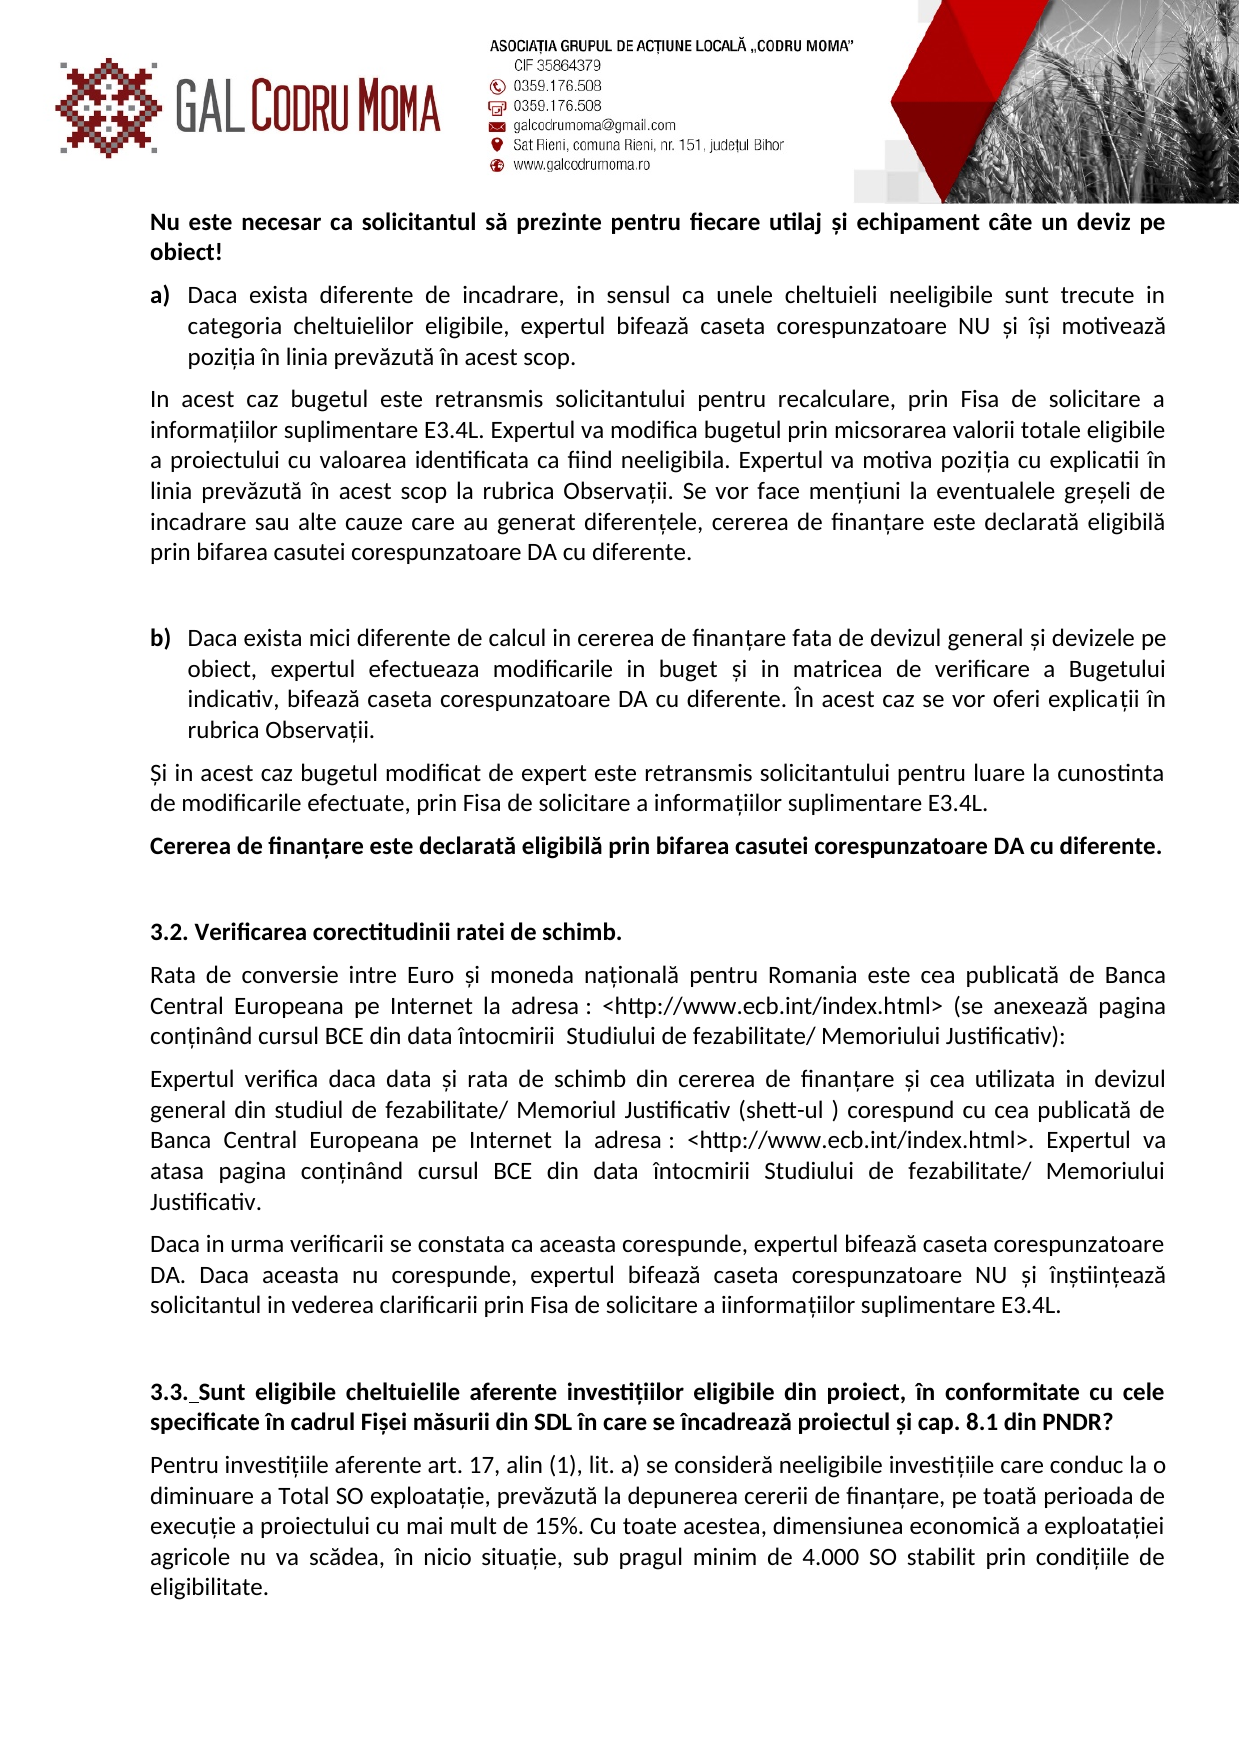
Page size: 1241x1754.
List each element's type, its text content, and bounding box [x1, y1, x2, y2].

list Daca exista mici diferente de calcul in cererea de finanţare fata de devizul general şi devizele pe obiect, expertul efectueaza modificarile in buget şi in matricea de verificare a Bugetului indicativ, bifează caseta corespunzatoare DA cu diferente. În acest caz se vor oferi explicaţii în rubrica Observaţii. [150, 622, 1167, 744]
text Pentru investițiile aferente art. 17, alin (1), lit. a) se consideră neeligibile investiţiile care conduc la o diminuare a Total SO exploataţie, prevăzută la depunerea cererii de finanțare, pe toată perioada de execuție a proiectului cu mai mult de 15%. Cu toate acestea, dimensiunea economică a exploatației agricole nu va scădea, în nicio situație, sub pragul minim de 4.000 SO stabilit prin condițiile de eligibilitate. [150, 1449, 1167, 1602]
text Daca in urma verificarii se constata ca aceasta corespunde, expertul bifează caseta corespunzatoare DA. Daca aceasta nu corespunde, expertul bifează caseta corespunzatoare NU şi înştiinţează solicitantul in vederea clarificarii prin Fisa de solicitare a iinformaţiilor suplimentare E3.4L. [150, 1229, 1167, 1320]
text 3.3. Sunt eligibile cheltuielile aferente investițiilor eligibile din proiect, în conformitate cu cele specificate în cadrul Fișei măsurii din SDL în care se încadrează proiectul și cap. 8.1 din PNDR? [150, 1376, 1167, 1437]
text Expertul verifica daca data şi rata de schimb din cererea de finanţare şi cea utilizata in devizul general din studiul de fezabilitate/ Memoriul Justificativ (shett-ul ) corespund cu cea publicată de Banca Central Europeana pe Internet la adresa : <http://www.ecb.int/index.html>. Expertul va atasa pagina conţinând cursul BCE din data întocmirii Studiului de fezabilitate/ Memoriului Justificativ. [150, 1063, 1167, 1216]
text In acest caz bugetul este retransmis solicitantului pentru recalculare, prin Fisa de solicitare a informaţiilor suplimentare E3.4L. Expertul va modifica bugetul prin micsorarea valorii totale eligibile a proiectului cu valoarea identificata ca fiind neeligibila. Expertul va motiva poziţia cu explicatii în linia prevăzută în acest scop la rubrica Observaţii. Se vor face menţiuni la eventualele greşeli de incadrare sau alte cauze care au generat diferenţele, cererea de finanţare este declarată eligibilă prin bifarea casutei corespunzatoare DA cu diferente. [150, 384, 1167, 567]
list Daca exista diferente de incadrare, in sensul ca unele cheltuieli neeligibile sunt trecute in categoria cheltuielilor eligibile, expertul bifează caseta corespunzatoare NU şi îşi motivează poziţia în linia prevăzută în acest scop. [150, 279, 1167, 371]
text Şi in acest caz bugetul modificat de expert este retransmis solicitantului pentru luare la cunostinta de modificarile efectuate, prin Fisa de solicitare a informaţiilor suplimentare E3.4L. [150, 757, 1167, 818]
text 3.2. Verificarea corectitudinii ratei de schimb. [150, 916, 1167, 947]
text Rata de conversie intre Euro şi moneda naţională pentru Romania este cea publicată de Banca Central Europeana pe Internet la adresa : <http://www.ecb.int/index.html> (se anexează pagina conţinând cursul BCE din data întocmirii Studiului de fezabilitate/ Memoriului Justificativ): [150, 959, 1167, 1051]
picture [0, 0, 1239, 204]
text Cererea de finanţare este declarată eligibilă prin bifarea casutei corespunzatoare DA cu diferente. [150, 830, 1167, 861]
text Nu este necesar ca solicitantul să prezinte pentru fiecare utilaj şi echipament câte un deviz pe obiect! [150, 206, 1167, 267]
